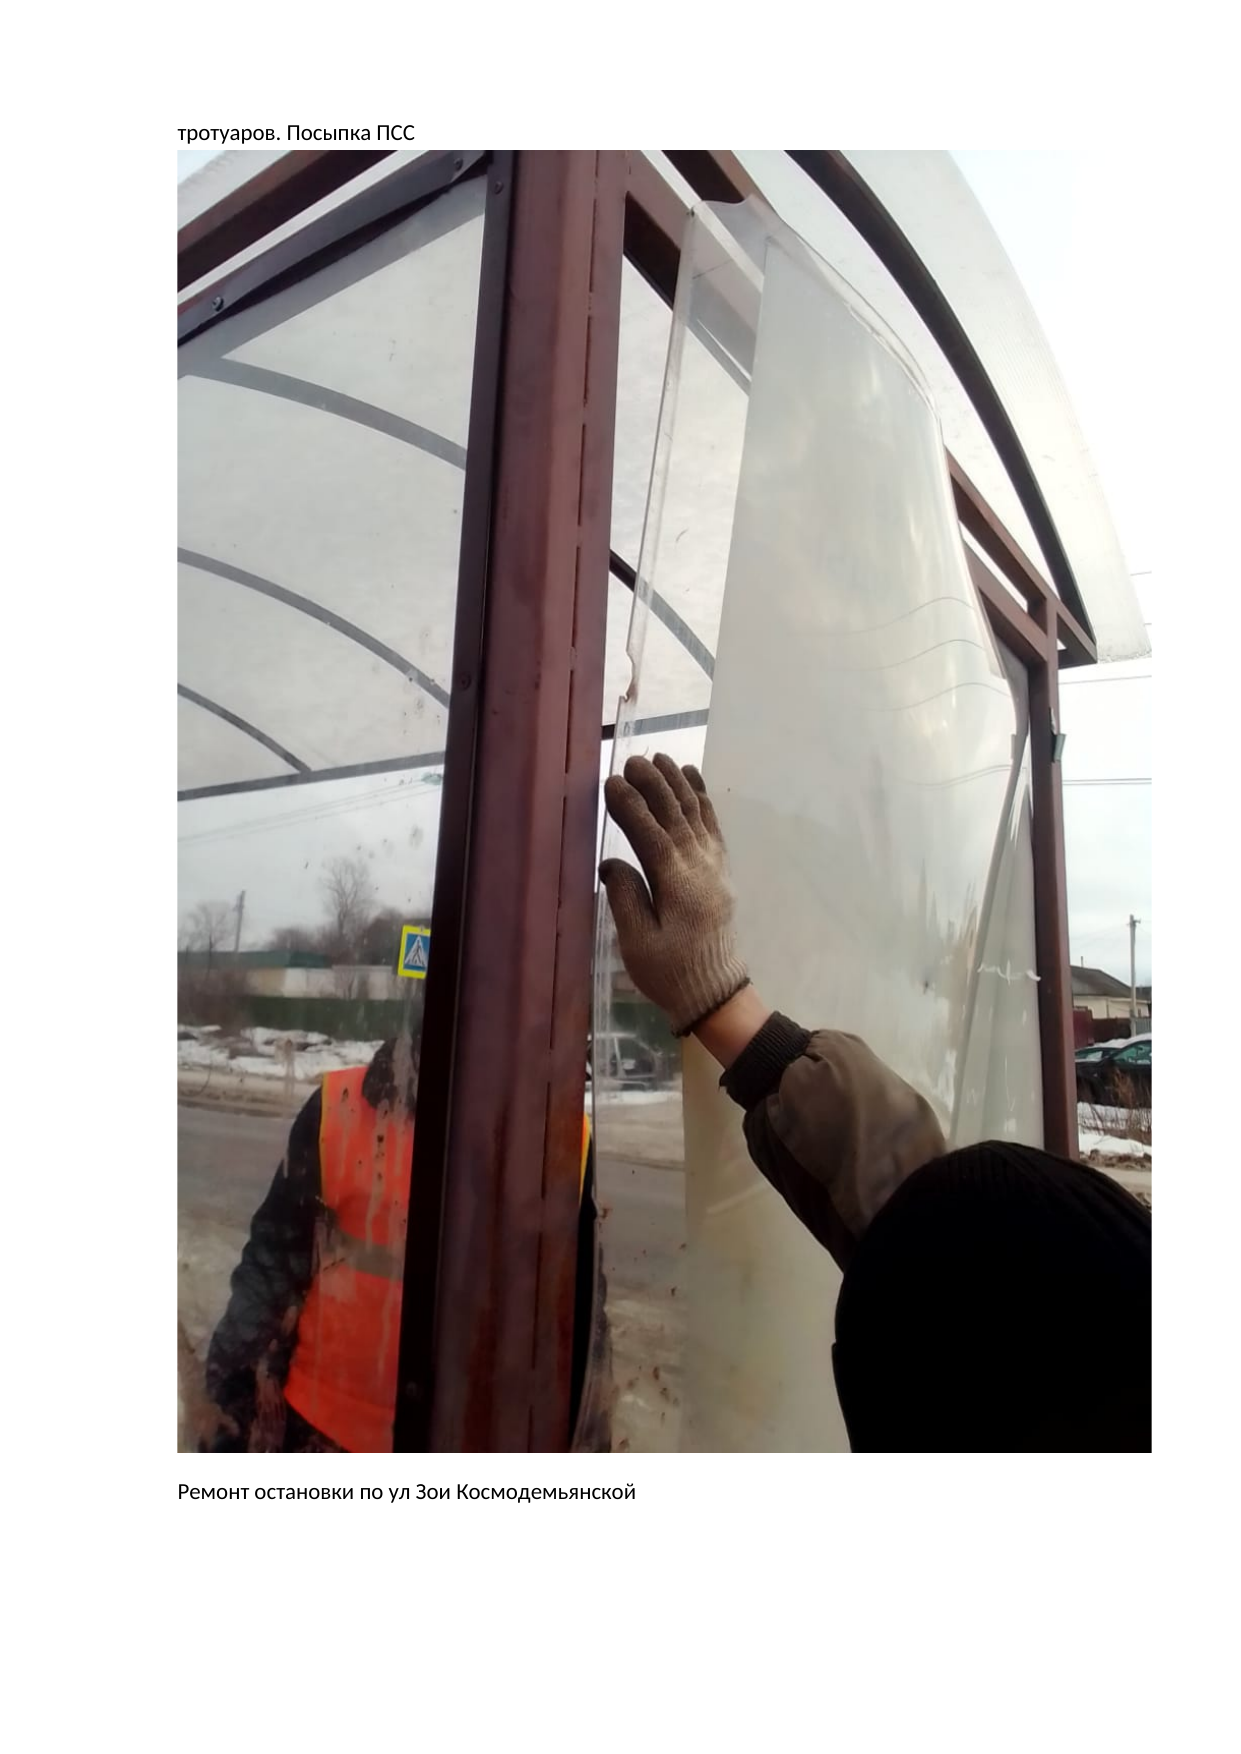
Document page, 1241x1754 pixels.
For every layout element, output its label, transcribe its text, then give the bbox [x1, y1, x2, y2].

text Ремонт остановки по ул Зои Космодемьянской [177, 1477, 1152, 1505]
picture [177, 150, 1152, 1453]
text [177, 118, 1152, 150]
